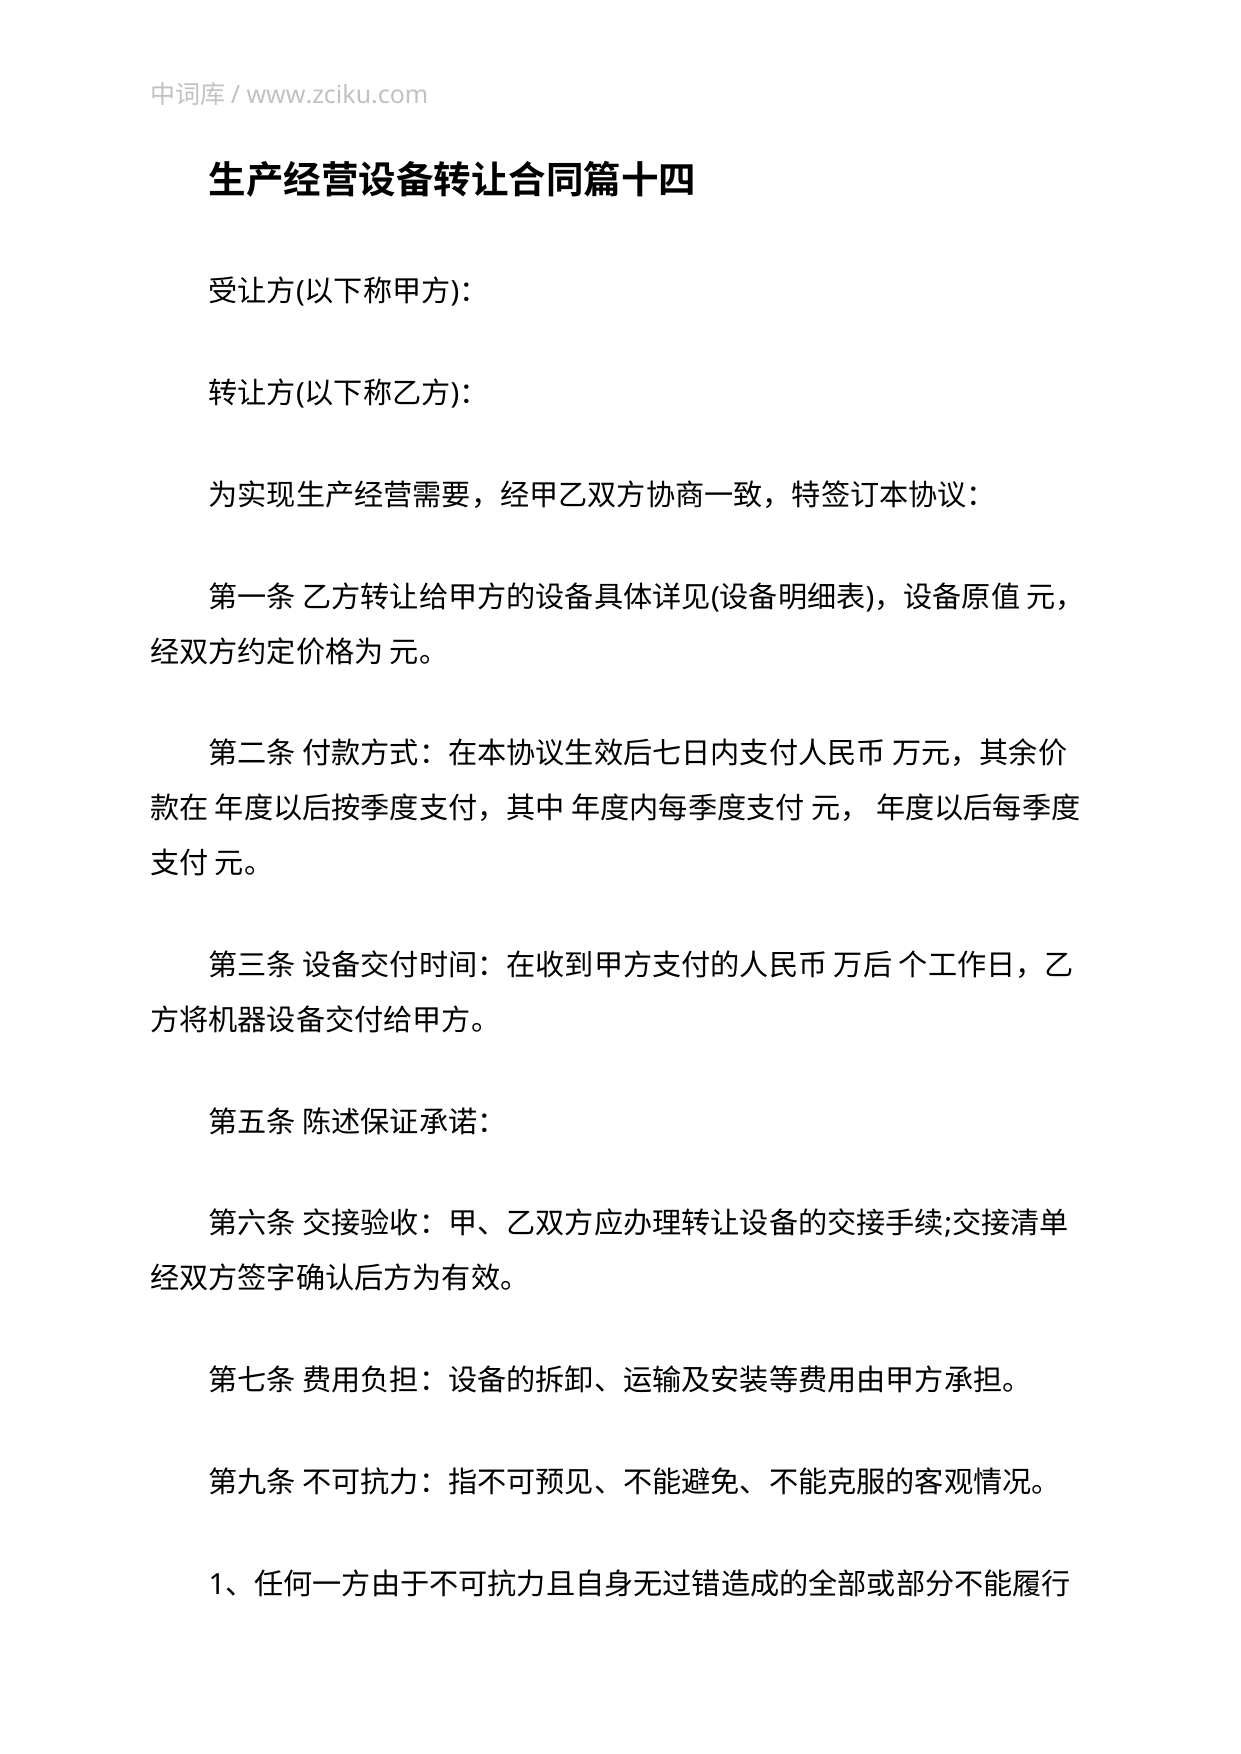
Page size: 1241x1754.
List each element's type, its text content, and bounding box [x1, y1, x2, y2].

text 第三条 设备交付时间：在收到甲方支付的人民币 万后 个工作日，乙方将机器设备交付给甲方。 [150, 941, 1090, 1039]
text 为实现生产经营需要，经甲乙双方协商一致，特签订本协议： [150, 471, 1090, 514]
text 转让方(以下称乙方)： [150, 369, 1090, 412]
text 生产经营设备转让合同篇十四 [150, 150, 1090, 204]
text 第七条 费用负担：设备的拆卸、运输及安装等费用由甲方承担。 [150, 1357, 1090, 1399]
text 第一条 乙方转让给甲方的设备具体详见(设备明细表)，设备原值 元，经双方约定价格为 元。 [150, 573, 1090, 670]
text 第五条 陈述保证承诺： [150, 1098, 1090, 1140]
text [150, 1560, 1090, 1603]
text 第九条 不可抗力：指不可预见、不能避免、不能克服的客观情况。 [150, 1458, 1090, 1501]
text 第六条 交接验收：甲、乙双方应办理转让设备的交接手续;交接清单经双方签字确认后方为有效。 [150, 1200, 1090, 1297]
text 第二条 付款方式：在本协议生效后七日内支付人民币 万元，其余价款在 年度以后按季度支付，其中 年度内每季度支付 元， 年度以后每季度支付 元。 [150, 730, 1090, 882]
text 受让方(以下称甲方)： [150, 267, 1090, 310]
